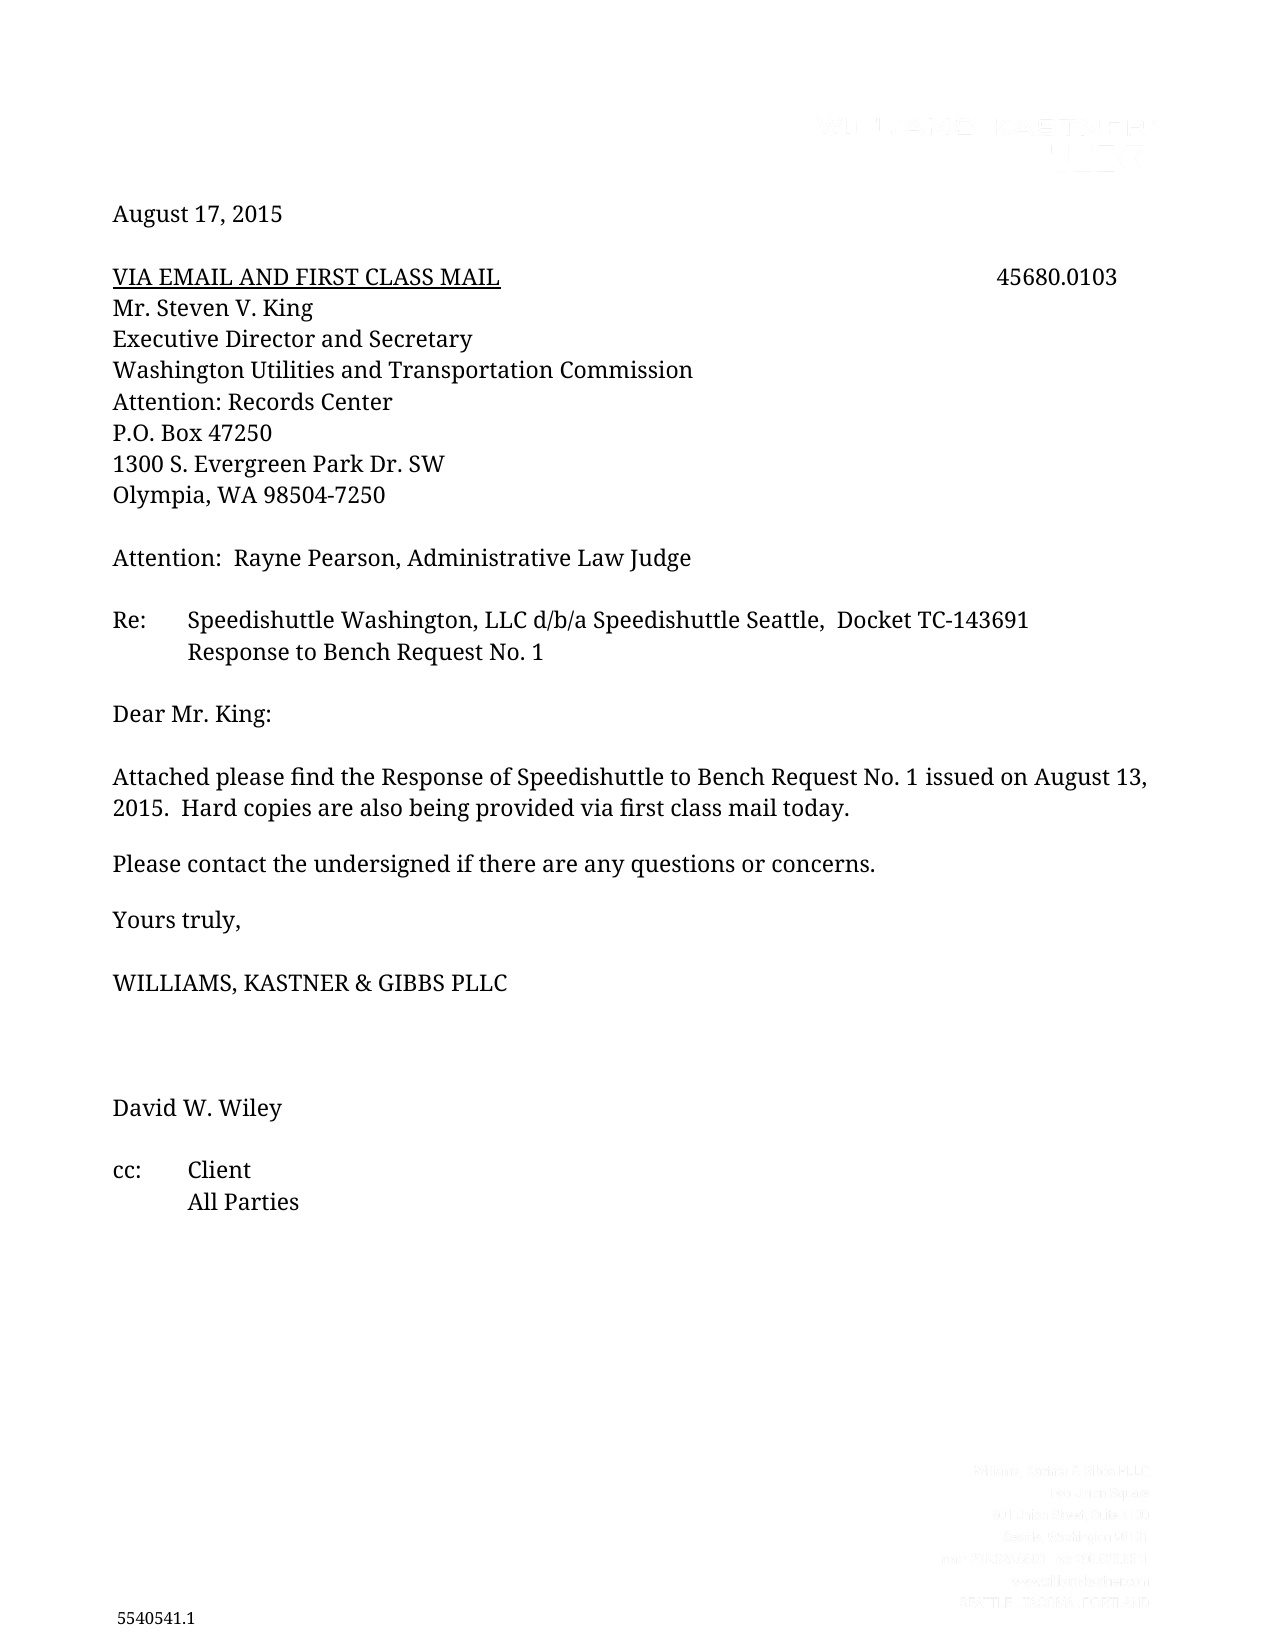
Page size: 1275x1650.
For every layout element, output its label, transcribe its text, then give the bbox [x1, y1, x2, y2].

text Washington Utilities and Transportation Commission [112, 354, 1162, 385]
text August 17, 2015 [112, 198, 1162, 229]
text Yours truly, [112, 904, 1162, 935]
text Olympia, WA 98504-7250 [112, 479, 1162, 510]
text P.O. Box 47250 [112, 417, 1162, 448]
text 1300 S. Evergreen Park Dr. SW [112, 448, 1162, 479]
text All Parties [112, 1185, 1162, 1217]
text Attention: Records Center [112, 385, 1162, 417]
text Attached please find the Response of Speedishuttle to Bench Request No. 1 issued on August 13, 2015. Hard copies are also being provided via first class mail today. [112, 760, 1162, 823]
text Please contact the undersigned if there are any questions or concerns. [112, 848, 1162, 879]
text WILLIAMS, KASTNER & GIBBS PLLC [112, 967, 1162, 998]
text Mr. Steven V. King [112, 292, 1162, 323]
text Response to Bench Request No. 1 [112, 635, 1162, 667]
text Dear Mr. King: [112, 698, 1162, 729]
text David W. Wiley [112, 1092, 1162, 1123]
text Attention: Rayne Pearson, Administrative Law Judge [112, 542, 1162, 573]
text Re: Speedishuttle Washington, LLC d/b/a Speedishuttle Seattle, Docket TC-143691 [112, 604, 1162, 635]
text Executive Director and Secretary [112, 323, 1162, 354]
text cc: Client [112, 1154, 1162, 1185]
text VIA EMAIL AND FIRST CLASS MAIL 45680.0103 [112, 260, 1162, 292]
